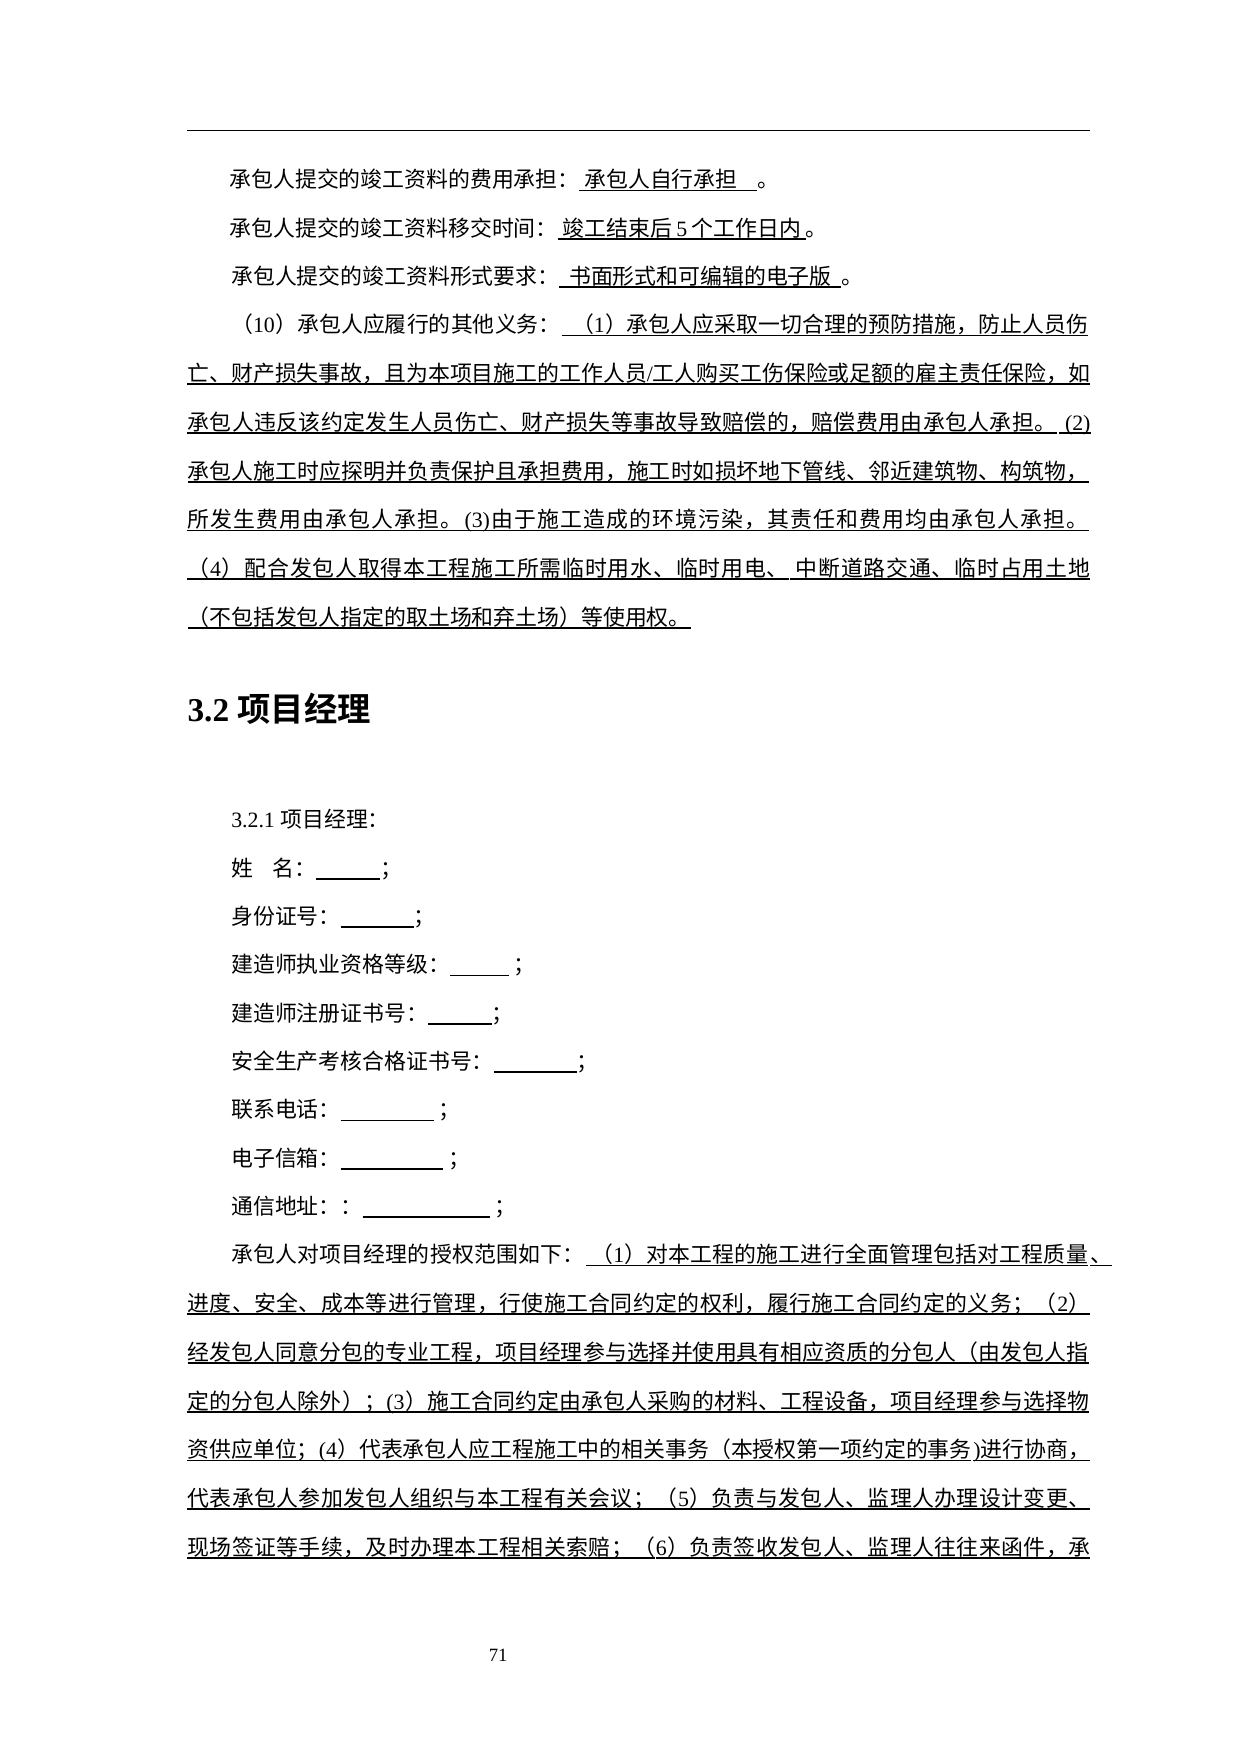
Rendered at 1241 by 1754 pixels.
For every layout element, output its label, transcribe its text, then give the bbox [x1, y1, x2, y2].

text 联系电话： ； [187, 1092, 1090, 1124]
text 安全生产考核合格证书号： ； [187, 1044, 1090, 1076]
text 通信地址：： ； [187, 1189, 1090, 1221]
text 3.2.1 项目经理： [187, 802, 1090, 834]
subtitle 3.2 项目经理 [187, 675, 1090, 740]
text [187, 1510, 1090, 1557]
text 身份证号： ； [187, 899, 1090, 931]
text 承包人提交的竣工资料形式要求： 书面形式和可编辑的电子版 。 [187, 259, 1090, 291]
text 承包人提交的竣工资料的费用承担： 承包人自行承担 。 [229, 162, 1090, 194]
text 建造师注册证书号： ； [187, 995, 1090, 1028]
text （10）承包人应履行的其他义务： （1）承包人应采取一切合理的预防措施，防止人员伤亡、财产损失事故，且为本项目施工的工作人员/工人购买工伤保险或足额的雇主责任保险，如承包人违反该约定发生人员伤亡、财产损失等事故导致赔偿的，赔偿费用由承包人承担。 (2)承包人施工时应探明并负责保护且承担费用，施工时如损坏地下管线、邻近建筑物、构筑物，所发生费用由承包人承担。(3)由于施工造成的环境污染，其责任和费用均由承包人承担。（4）配合发包人取得本工程施工所需临时用水、临时用电、 中断道路交通、临时占用土地（不包括发包人指定的取土场和弃土场）等使用权。 [187, 385, 1090, 632]
text （10）承包人应履行的其他义务： （1）承包人应采取一切合理的预防措施，防止人员伤亡、财产损失事故，且为本项目施工的工作人员/工人购买工伤保险或足额的雇主责任保险，如承包人违反该约定发生人员伤亡、财产损失等事故导致赔偿的，赔偿费用由承包人承担。 (2)承包人施工时应探明并负责保护且承担费用，施工时如损坏地下管线、邻近建筑物、构筑物，所发生费用由承包人承担。(3)由于施工造成的环境污染，其责任和费用均由承包人承担。（4）配合发包人取得本工程施工所需临时用水、临时用电、 中断道路交通、临时占用土地（不包括发包人指定的取土场和弃土场）等使用权。 [187, 307, 1090, 383]
text 建造师执业资格等级： ； [187, 947, 1090, 979]
text 承包人提交的竣工资料移交时间： 竣工结束后5个工作日内 。 [229, 210, 1090, 243]
text 姓 名： ； [187, 850, 1090, 883]
text 电子信箱： ； [187, 1140, 1090, 1173]
